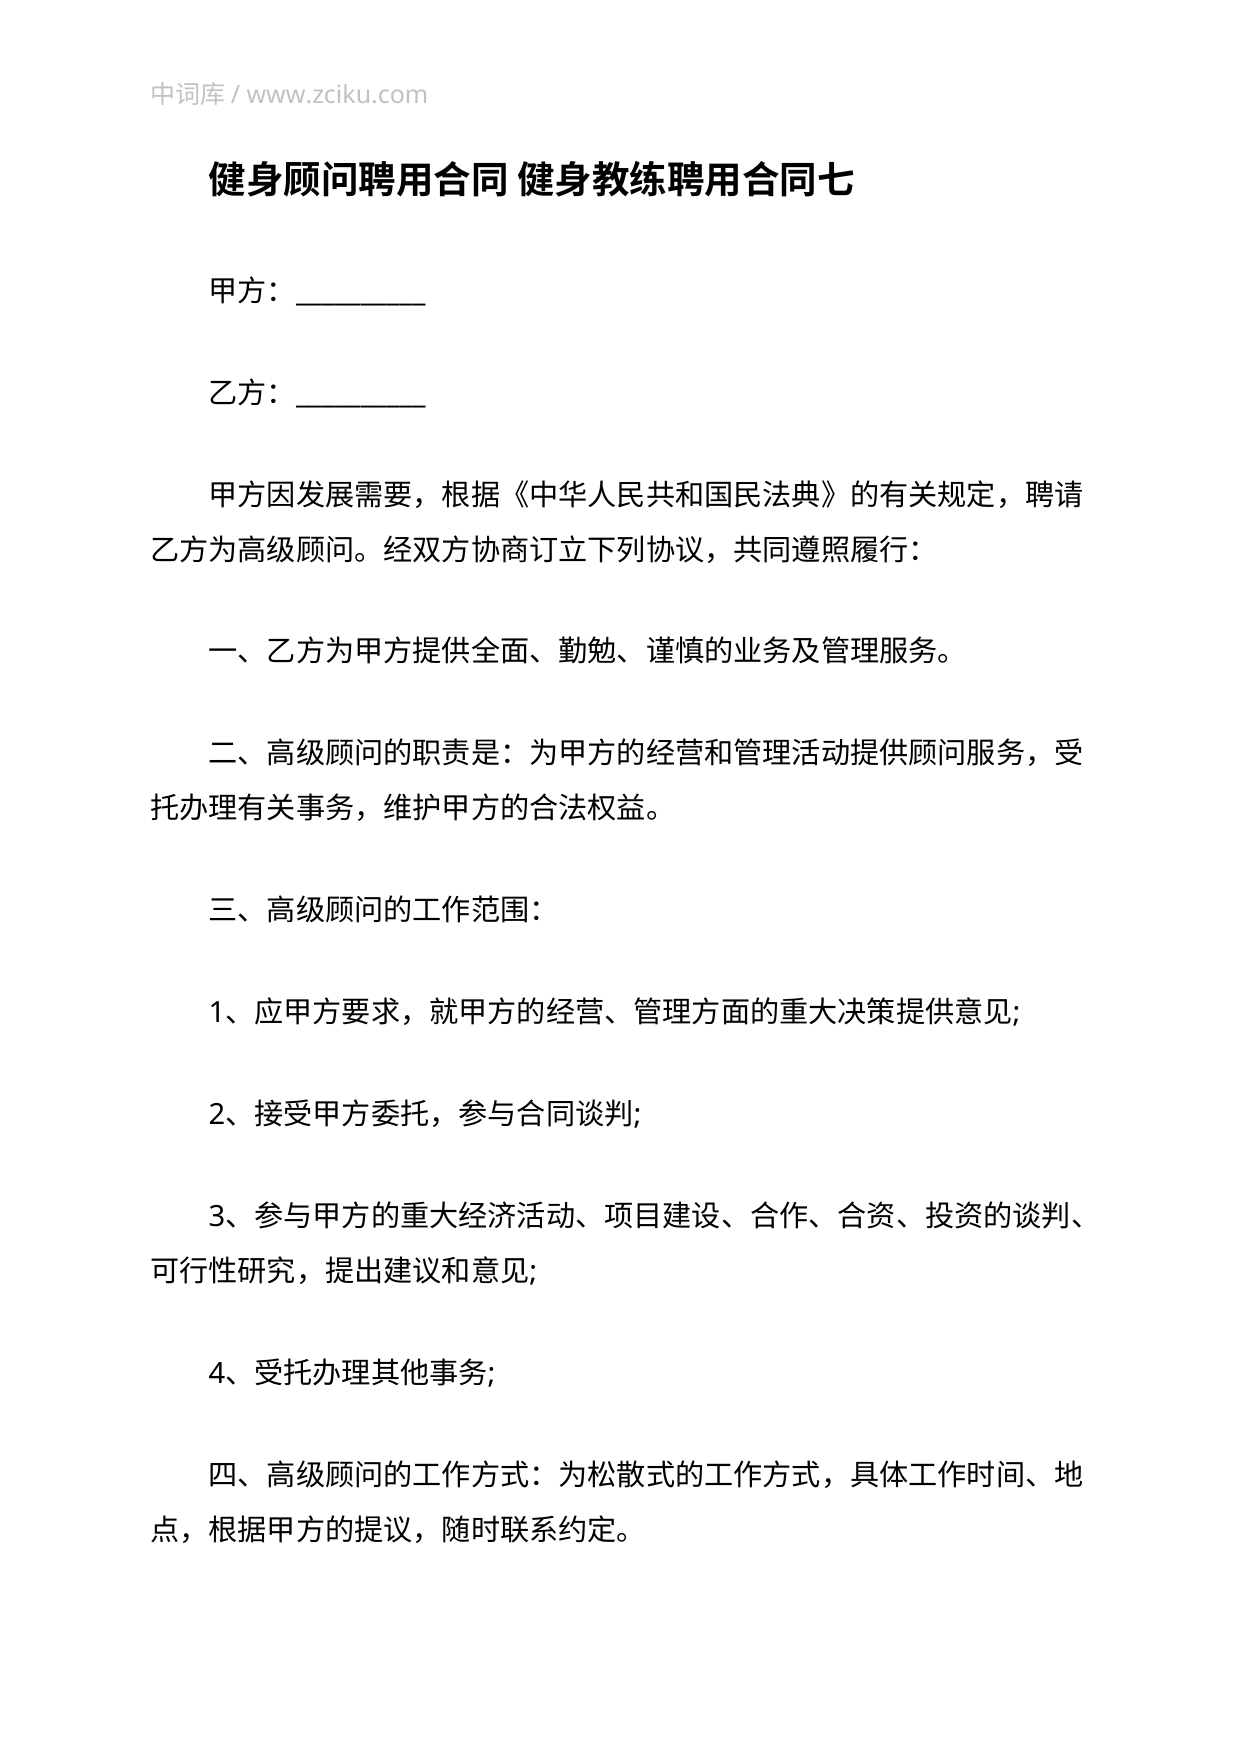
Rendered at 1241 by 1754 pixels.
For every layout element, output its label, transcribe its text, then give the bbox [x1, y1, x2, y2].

text 4、受托办理其他事务; [150, 1349, 1090, 1392]
text 一、乙方为甲方提供全面、勤勉、谨慎的业务及管理服务。 [150, 628, 1090, 670]
text 1、应甲方要求，就甲方的经营、管理方面的重大决策提供意见; [150, 988, 1090, 1031]
text 四、高级顾问的工作方式：为松散式的工作方式，具体工作时间、地点，根据甲方的提议，随时联系约定。 [150, 1451, 1090, 1548]
text 甲方因发展需要，根据《中华人民共和国民法典》的有关规定，聘请乙方为高级顾问。经双方协商订立下列协议，共同遵照履行： [150, 471, 1090, 568]
text 3、参与甲方的重大经济活动、项目建设、合作、合资、投资的谈判、可行性研究，提出建议和意见; [150, 1192, 1090, 1289]
text 三、高级顾问的工作范围： [150, 886, 1090, 929]
text 乙方：__________ [150, 369, 1090, 412]
text 二、高级顾问的职责是：为甲方的经营和管理活动提供顾问服务，受托办理有关事务，维护甲方的合法权益。 [150, 730, 1090, 827]
text 2、接受甲方委托，参与合同谈判; [150, 1090, 1090, 1133]
text 甲方：__________ [150, 267, 1090, 310]
text 健身顾问聘用合同 健身教练聘用合同七 [150, 150, 1090, 204]
